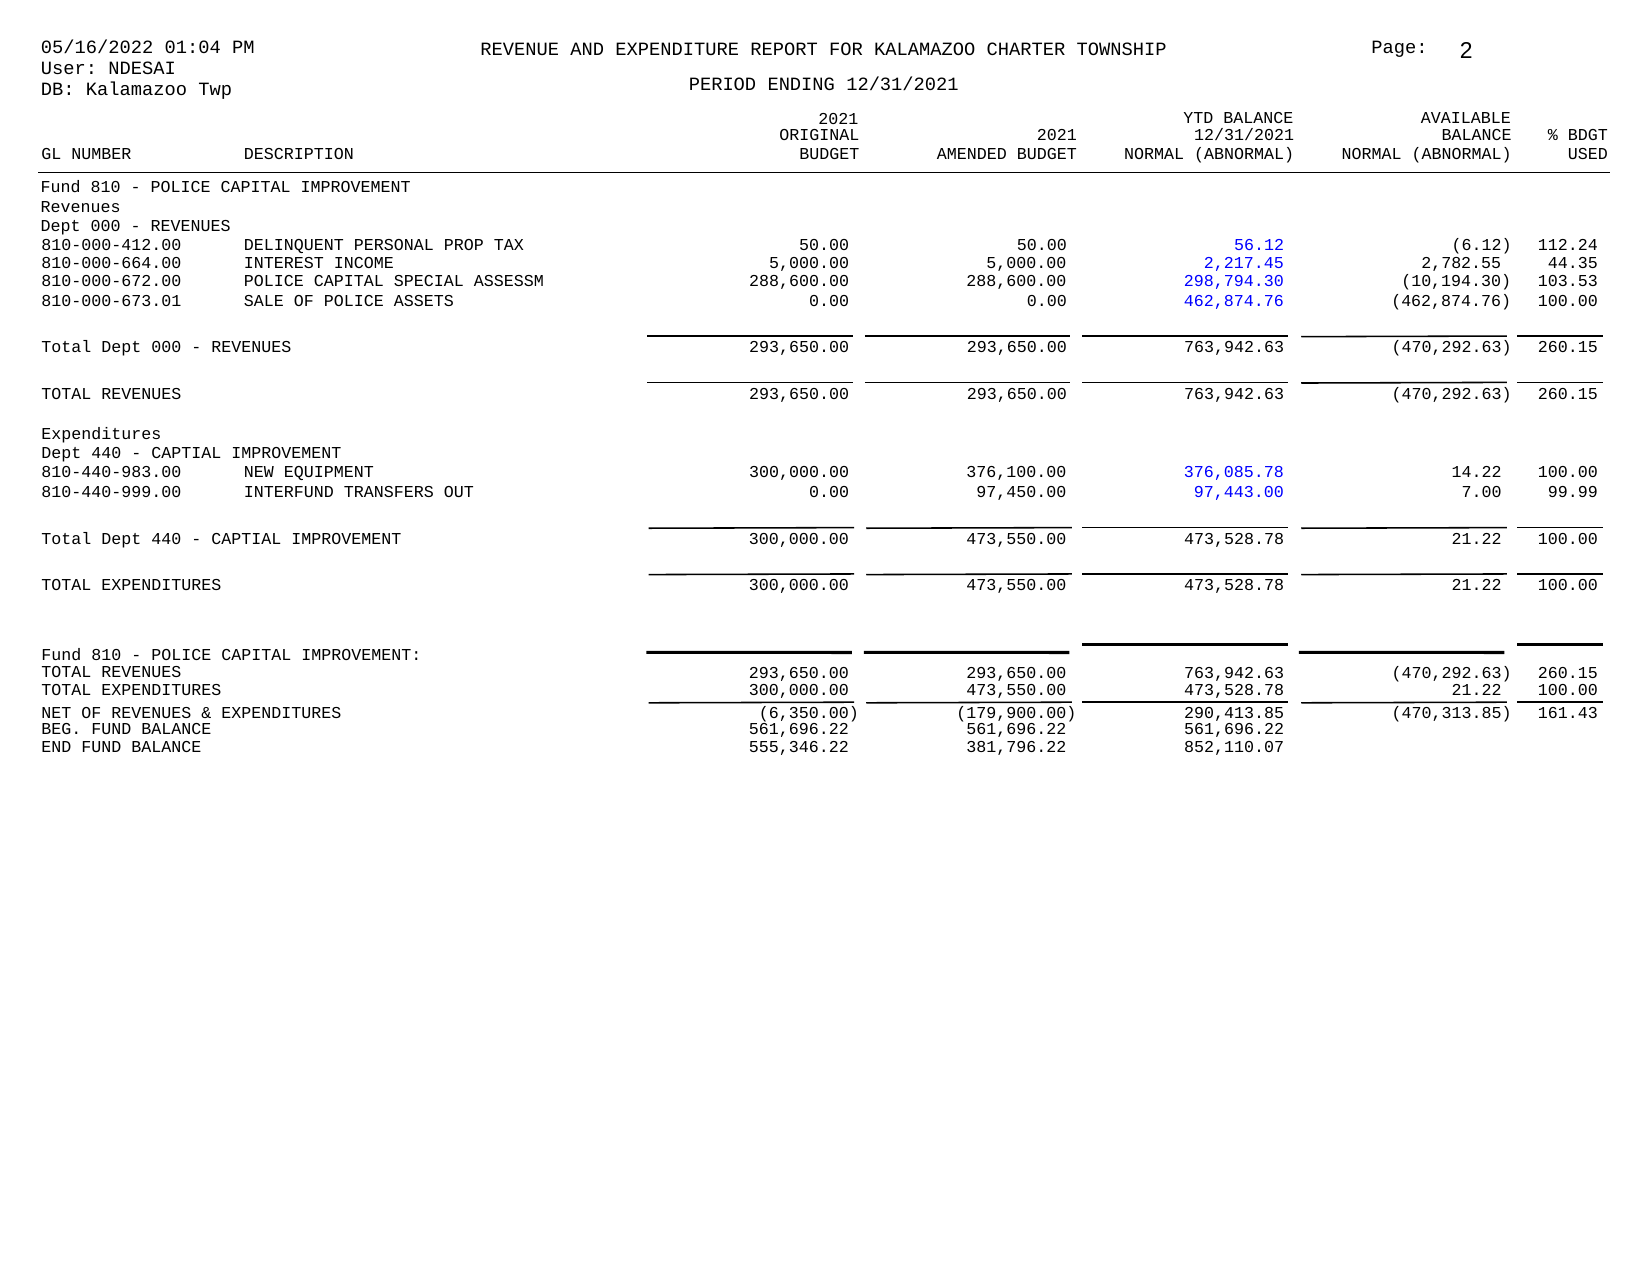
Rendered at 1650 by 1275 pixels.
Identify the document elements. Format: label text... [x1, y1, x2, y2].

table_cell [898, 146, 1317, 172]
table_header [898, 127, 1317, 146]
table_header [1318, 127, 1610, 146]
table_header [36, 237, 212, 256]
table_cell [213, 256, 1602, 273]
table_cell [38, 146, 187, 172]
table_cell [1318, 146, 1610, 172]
text Fund 810 - POLICE CAPITAL IMPROVEMENT [40, 179, 1621, 197]
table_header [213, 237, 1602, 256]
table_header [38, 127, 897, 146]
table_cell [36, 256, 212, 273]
text Revenues [40, 198, 1621, 217]
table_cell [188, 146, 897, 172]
text Dept 000 - REVENUES [40, 218, 1621, 236]
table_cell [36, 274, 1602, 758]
